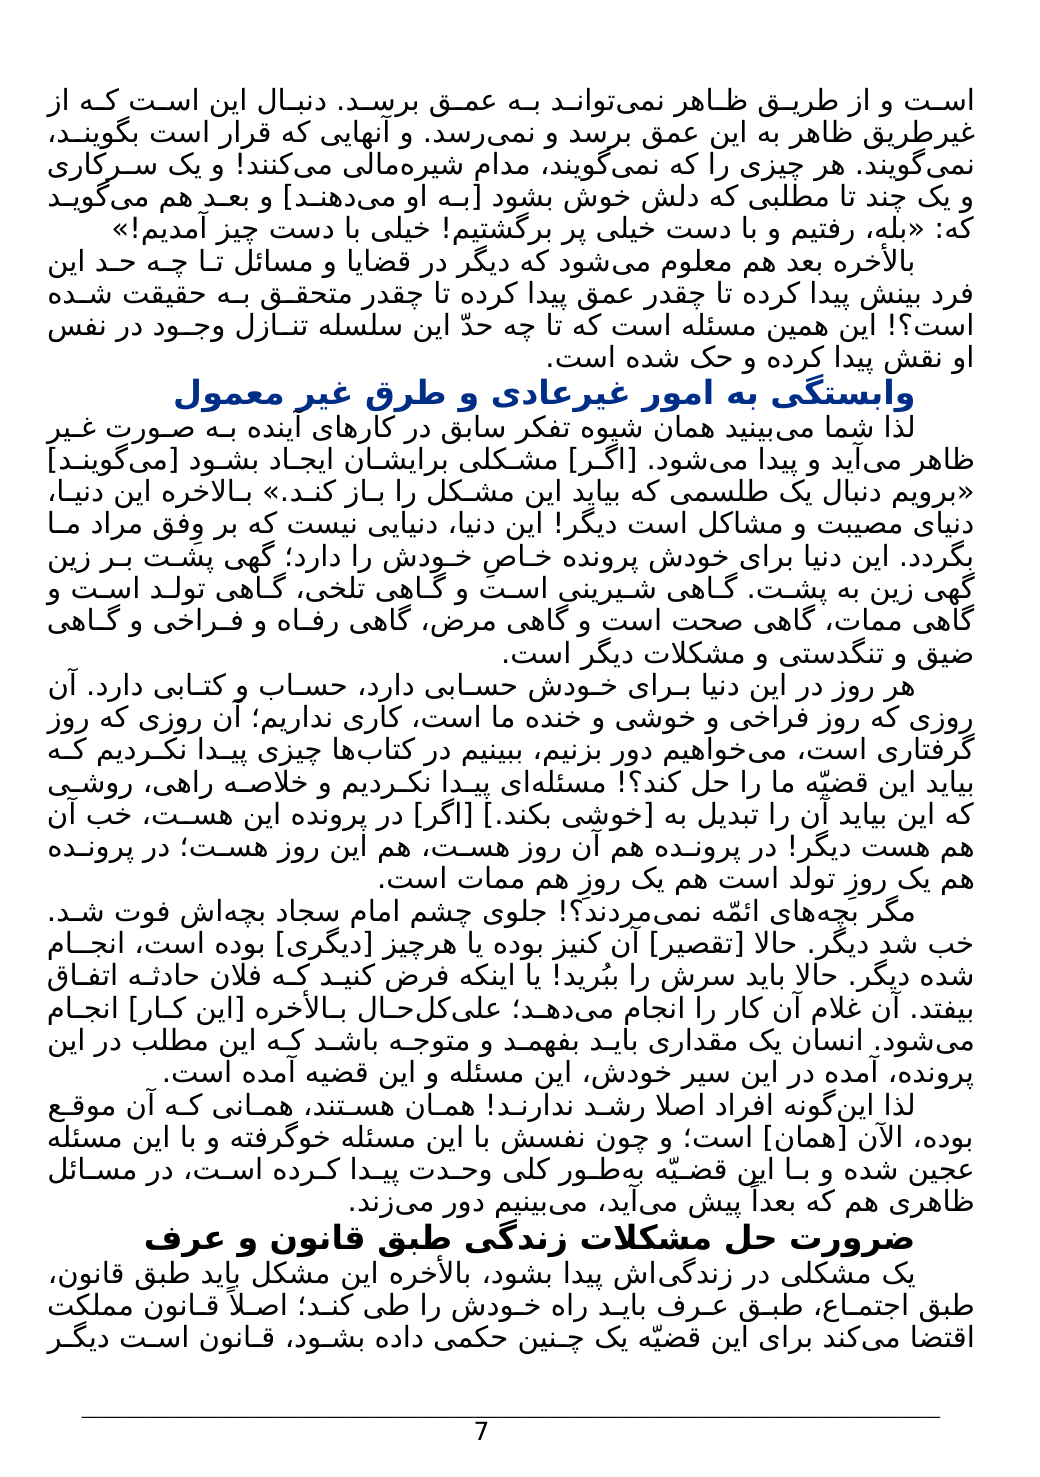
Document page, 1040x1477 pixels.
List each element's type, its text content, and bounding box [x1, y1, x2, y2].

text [47, 1257, 975, 1354]
text لذا این‌‌گونه افراد اصلا رشد ندارند! همان هستند، همانی که آن موقع بوده، الآن [همان] است؛ و چون نفسش با این مسئله خوگرفته و با این مسئله عجین شده و با این قضیّه به‌طور کلی وحدت پیدا کرده است، در مسائل ظاهری هم که بعداً پیش می‌آید، می‌بینیم دور می‌زند. [47, 1089, 975, 1218]
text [47, 84, 975, 246]
text بالأخره بعد هم معلوم می‌شود که دیگر در قضایا و مسائل تا چه حد این فرد بینش پیدا کرده تا چقدر عمق پیدا کرده تا چقدر متحقق به حقیقت شده است؟! این همین مسئله است که تا چه حدّ این سلسله تنازل وجود در نفس او نقش پیدا کرده و حک شده است. [47, 246, 975, 375]
subtitle ضرورت حل مشکلات زندگی طبق قانون و عرف [106, 1218, 916, 1257]
text مگر بچه‌های ائمّه نمی‌مردند؟! جلوی چشم امام سجاد بچه‌اش فوت شد. خب شد دیگر. حالا [تقصیر] آن کنیز بوده یا هرچیز [دیگری] بوده است، انجام شده دیگر. حالا باید سرش را ببُرید! یا اینکه فرض کنید که فلان حادثه اتفاق بیفتد. آن غلام آن کار را انجام می‌دهد؛ علی‌کل‌حال بالأخره [این کار] انجام می‌شود. انسان یک مقداری باید بفهمد و متوجه باشد که این مطلب در این پرونده، آمده در این سیر خودش، این مسئله و این قضیه آمده است. [47, 896, 975, 1089]
text لذا شما می‌بینید همان شیوه تفکر سابق در کارهای آینده به صورت غیر ظاهر می‌آید و پیدا می‌شود. [اگر] مشکلی برایشان ایجاد بشود [می‌گویند] «برویم دنبال یک طلسمی‌ که بیاید این مشکل را باز کند.» بالاخره این دنیا، دنیای مصیبت و مشاکل است دیگر! این دنیا، دنیایی نیست که بر وِفق مراد ما بگردد. این دنیا برای خودش پرونده خاصِ خودش را دارد؛ گهی پشت بر زین گهی زین به پشت. گاهی شیرینی است و گاهی تلخی، گاهی تولد است و گاهی ممات، گاهی صحت است و گاهی مرض، گاهی رفاه و فراخی و گاهی ضیق و تنگدستی و مشکلات دیگر است. [47, 412, 975, 670]
text هر روز در این دنیا برای خودش حسابی دارد، حساب و کتابی دارد. آن روزی که روز فراخی و خوشی و خنده ما است، کاری نداریم؛ آن روزی که روز گرفتاری است، می‌خواهیم دور بزنیم، ببینیم در کتاب‌ها چیزی پیدا نکردیم که بیاید این قضیّه ما را حل کند؟! مسئله‌ای پیدا نکردیم و خلاصه راهی، روشی که این بیاید آن را تبدیل به [خوشی بکند.] [اگر] در پرونده این هست، خب آن هم هست دیگر! در پرونده هم آن روز هست، هم این روز هست؛ در پرونده هم یک روزِ تولد است هم یک روزِ هم ممات است. [47, 670, 975, 896]
subtitle وابستگی به امور غیرعادی و طرق غیر معمول [106, 375, 916, 412]
